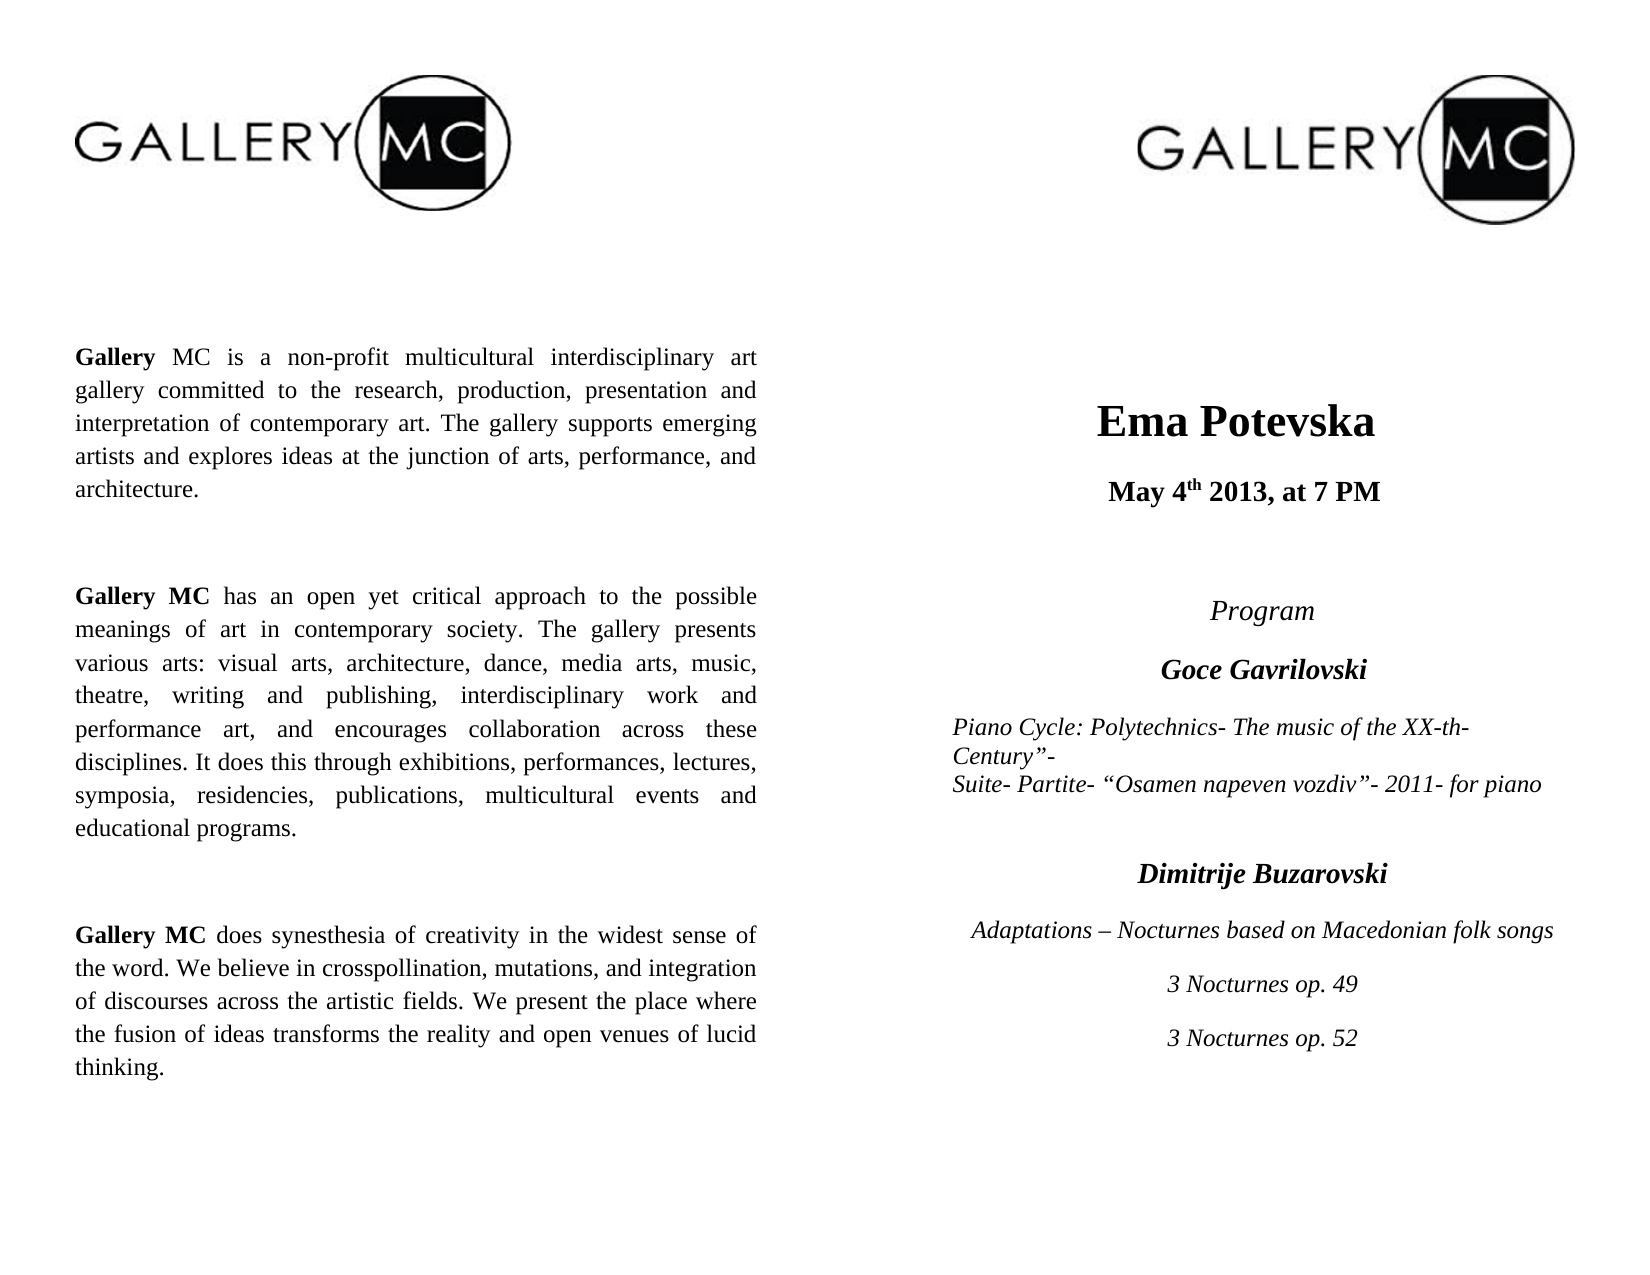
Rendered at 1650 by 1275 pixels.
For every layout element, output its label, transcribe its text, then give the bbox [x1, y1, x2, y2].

text May 4th 2013, at 7 PM [862, 474, 1575, 508]
text Program [952, 593, 1575, 627]
text Ema Potevska [862, 393, 1575, 446]
text Dimitrije Buzarovski [952, 856, 1575, 889]
text 3 Nocturnes op. 52 [952, 1023, 1575, 1052]
text Piano Cycle: Polytechnics- The music of the XX-th- Century”- [952, 712, 1575, 769]
text Goce Gavrilovski [952, 653, 1575, 686]
picture [75, 75, 513, 211]
text Gallery MC has an open yet critical approach to the possible meanings of art in contemporary society. The gallery presents various arts: visual arts, architecture, dance, media arts, music, theatre, writing and publishing, interdisciplinary work and performance art, and encourages collaboration across these disciplines. It does this through exhibitions, performances, lectures, symposia, residencies, publications, multicultural events and educational programs. [75, 582, 757, 841]
picture [1137, 75, 1575, 225]
text Suite- Partite- “Osamen napeven vozdiv”- 2011- for piano [952, 769, 1575, 798]
text Gallery MC is a non-profit multicultural interdisciplinary art gallery committed to the research, production, presentation and interpretation of contemporary art. The gallery supports emerging artists and explores ideas at the junction of arts, performance, and architecture. [75, 342, 757, 503]
text Adaptations – Nocturnes based on Macedonian folk songs [952, 915, 1575, 944]
text Gallery MC does synesthesia of creativity in the widest sense of the word. We believe in crosspollination, mutations, and integration of discourses across the artistic fields. We present the place where the fusion of ideas transforms the reality and open venues of lucid thinking. [75, 920, 757, 1081]
text 3 Nocturnes op. 49 [952, 969, 1575, 998]
